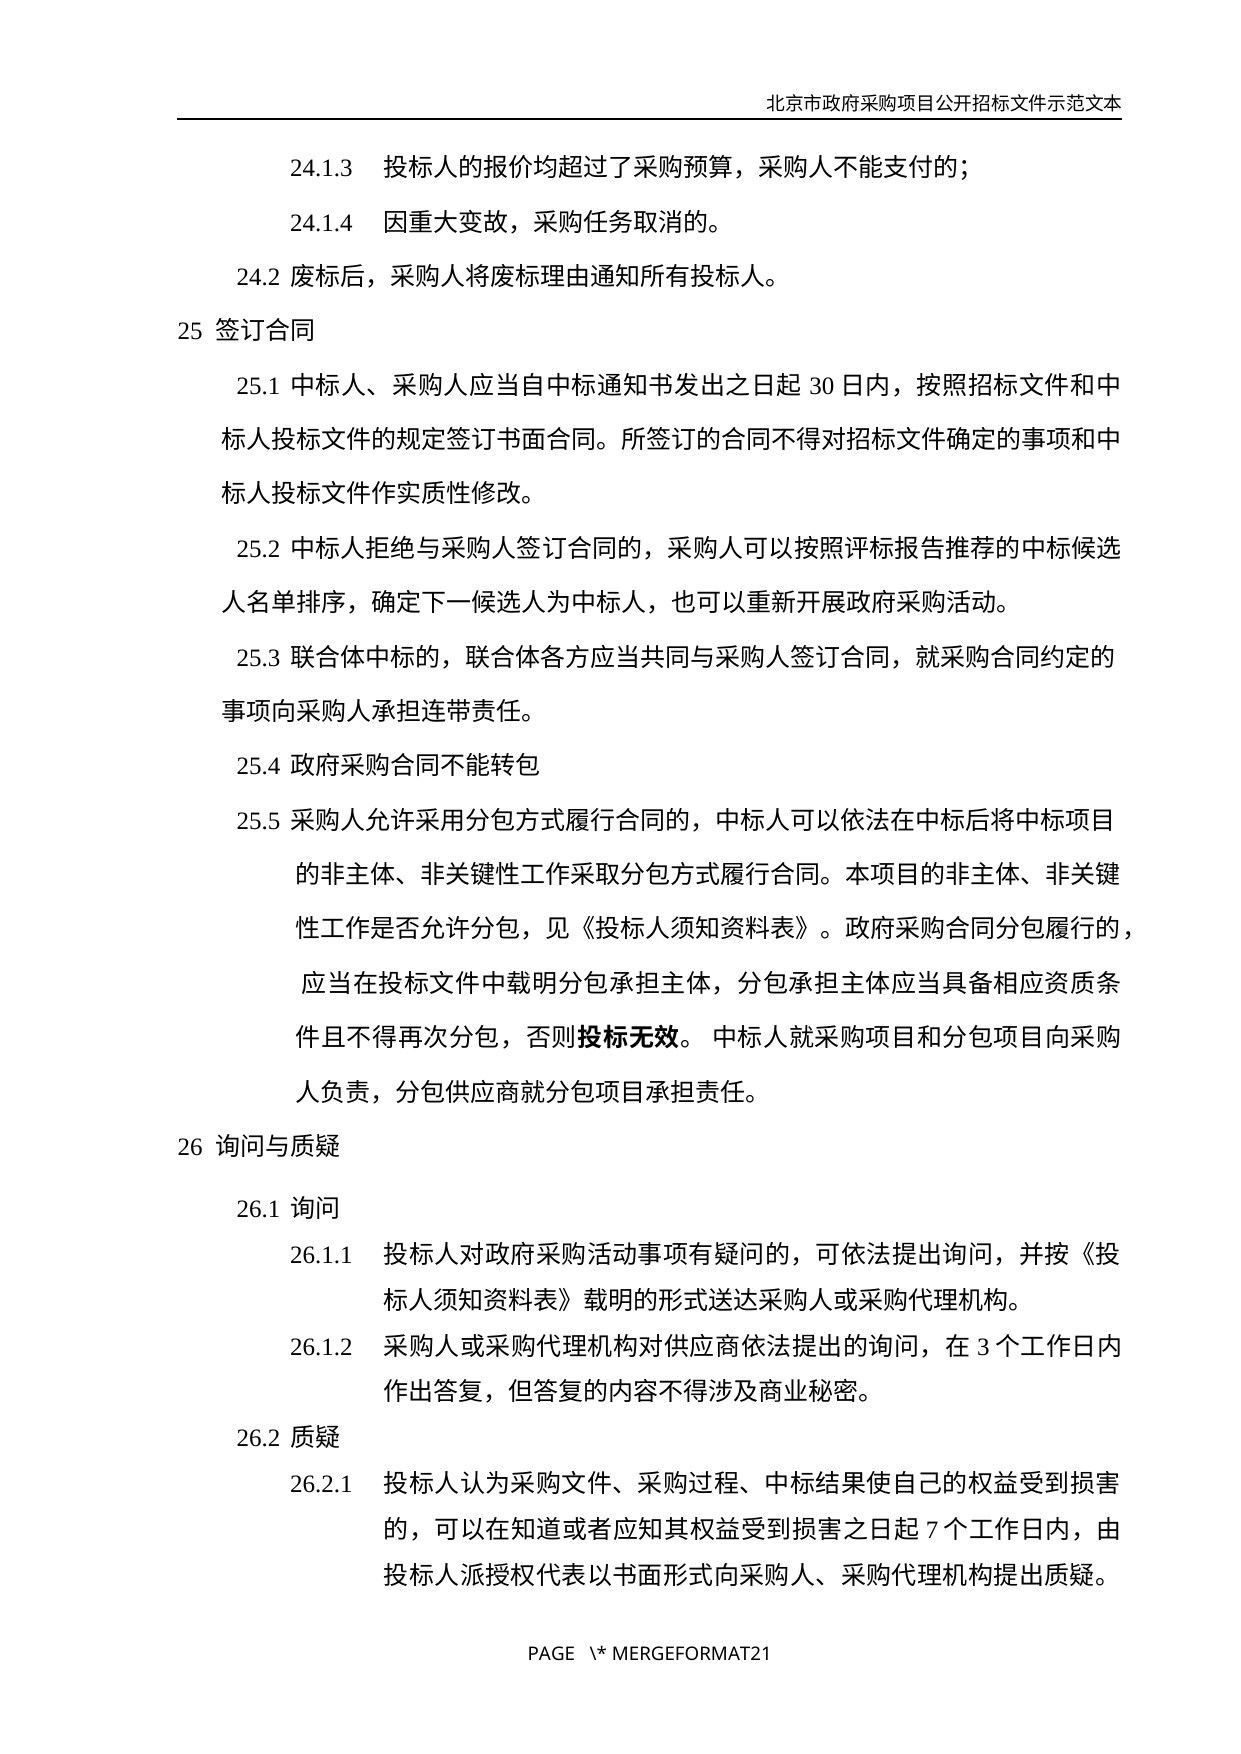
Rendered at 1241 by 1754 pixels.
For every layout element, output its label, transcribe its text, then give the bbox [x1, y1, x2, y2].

list 签订合同 [177, 311, 1122, 347]
list 质疑 [221, 1410, 1122, 1456]
list 废标后，采购人将废标理由通知所有投标人。 [221, 256, 1122, 293]
text 的非主体、非关键性工作采取分包方式履行合同。本项目的非主体、非关键 性工作是否允许分包，见《投标人须知资料表》。政府采购合同分包履行的， 应当在投标文件中载明分包承担主体，分包承担主体应当具备相应资质条件且不得再次分包，否则投标无效。 中标人就采购项目和分包项目向采购人负责，分包供应商就分包项目承担责任。 [295, 854, 1122, 1108]
list 投标人对政府采购活动事项有疑问的，可依法提出询问，并按《投标人须知资料表》载明的形式送达采购人或采购代理机构。 [290, 1227, 1122, 1318]
list 询问与质疑 [177, 1126, 1122, 1163]
list 因重大变故，采购任务取消的。 [290, 202, 1122, 238]
list 联合体中标的，联合体各方应当共同与采购人签订合同，就采购合同约定的事项向采购人承担连带责任。 [221, 637, 1122, 728]
list 政府采购合同不能转包 [221, 746, 1122, 782]
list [290, 1456, 1122, 1593]
list 采购人允许采用分包方式履行合同的，中标人可以依法在中标后将中标项目 [221, 800, 1122, 836]
list 中标人、采购人应当自中标通知书发出之日起30日内，按照招标文件和中标人投标文件的规定签订书面合同。所签订的合同不得对招标文件确定的事项和中标人投标文件作实质性修改。 [221, 365, 1122, 510]
list 采购人或采购代理机构对供应商依法提出的询问，在3个工作日内作出答复，但答复的内容不得涉及商业秘密。 [290, 1318, 1122, 1410]
list 中标人拒绝与采购人签订合同的，采购人可以按照评标报告推荐的中标候选人名单排序，确定下一候选人为中标人，也可以重新开展政府采购活动。 [221, 528, 1122, 619]
list 投标人的报价均超过了采购预算，采购人不能支付的； [290, 148, 1122, 184]
list 询问 [221, 1181, 1122, 1227]
